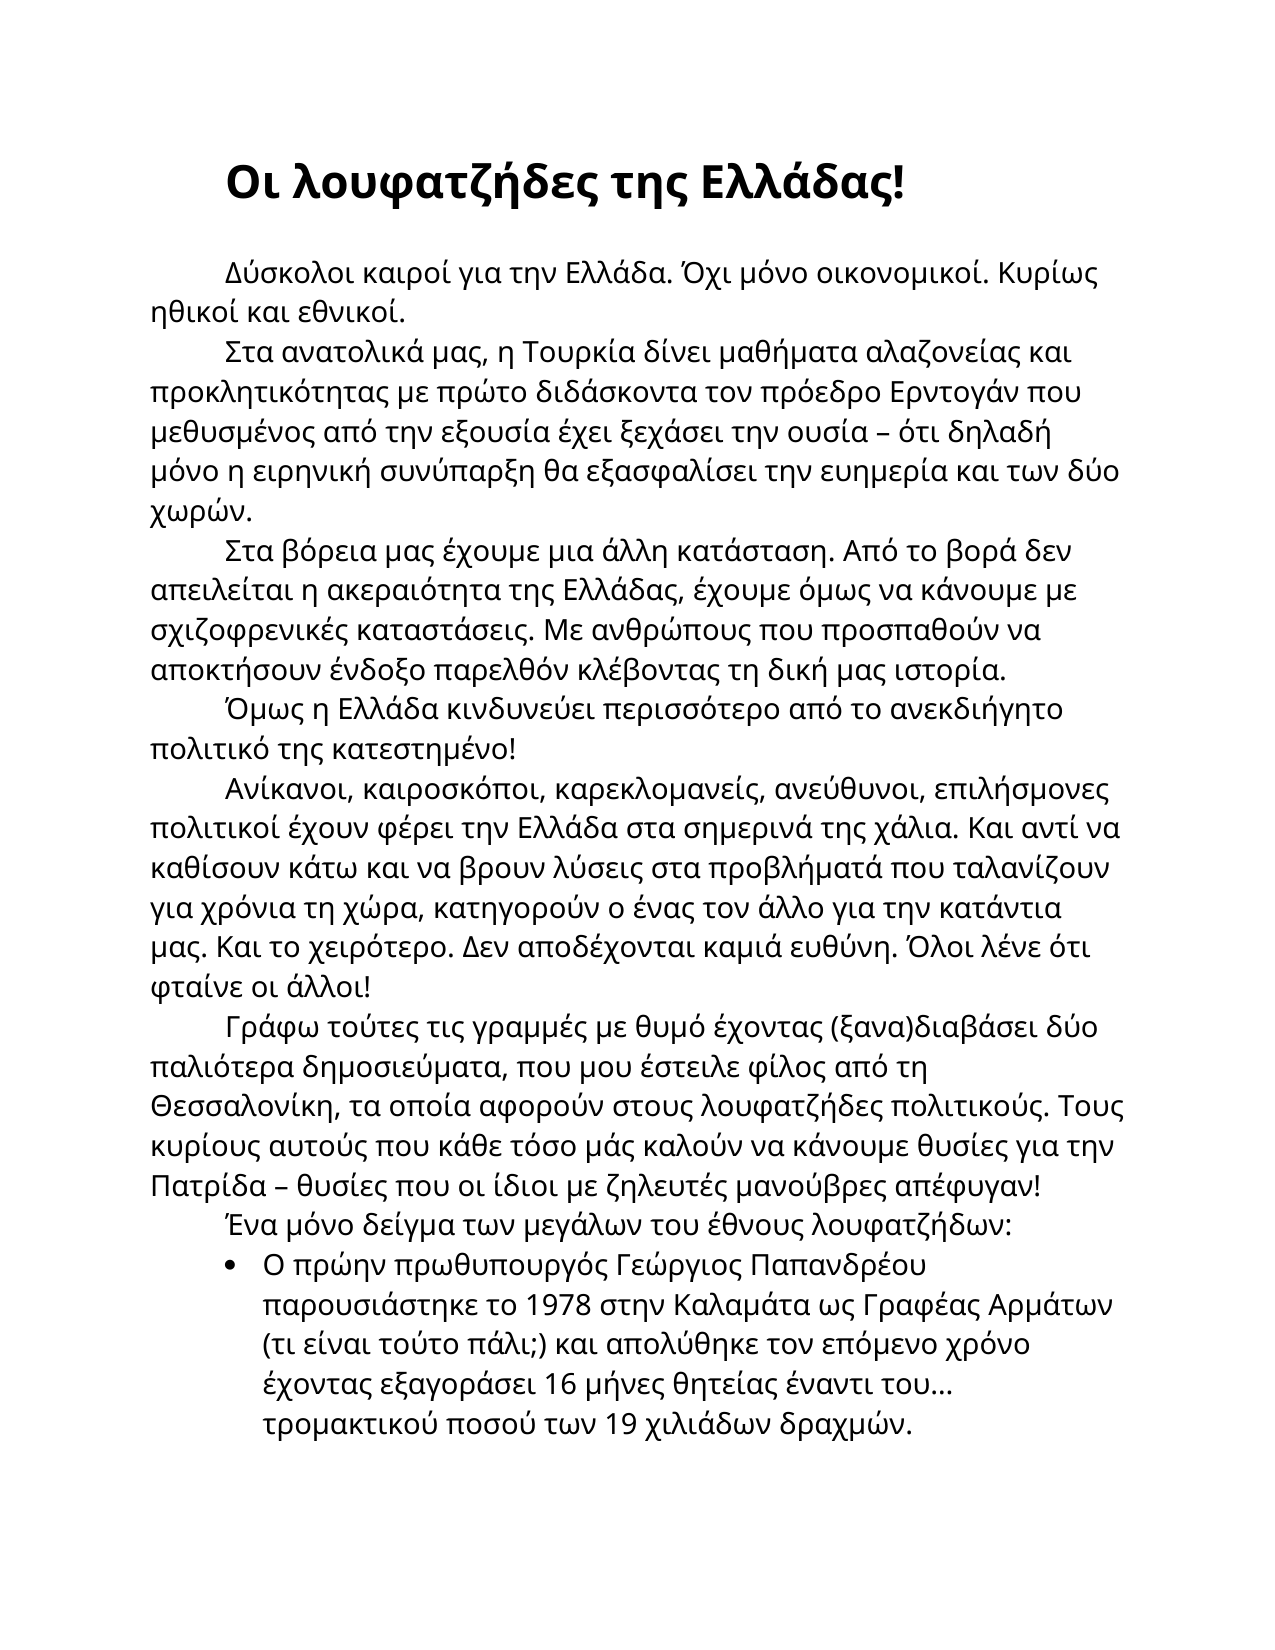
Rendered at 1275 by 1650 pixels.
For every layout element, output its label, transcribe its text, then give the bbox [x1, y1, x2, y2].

text Οι λουφατζήδες της Ελλάδας! [150, 150, 1125, 212]
text Ένα μόνο δείγμα των μεγάλων του έθνους λουφατζήδων: [150, 1204, 1125, 1244]
text Γράφω τούτες τις γραμμές με θυμό έχοντας (ξανα)διαβάσει δύο παλιότερα δημοσιεύματα, που μου έστειλε φίλος από τη Θεσσαλονίκη, τα οποία αφορούν στους λουφατζήδες πολιτικούς. Τους κυρίους αυτούς που κάθε τόσο μάς καλούν να κάνουμε θυσίες για την Πατρίδα – θυσίες που οι ίδιοι με ζηλευτές μανούβρες απέφυγαν! [150, 1006, 1125, 1204]
text Στα ανατολικά μας, η Τουρκία δίνει μαθήματα αλαζονείας και προκλητικότητας με πρώτο διδάσκοντα τον πρόεδρο Ερντογάν που μεθυσμένος από την εξουσία έχει ξεχάσει την ουσία – ότι δηλαδή μόνο η ειρηνική συνύπαρξη θα εξασφαλίσει την ευημερία και των δύο χωρών. [150, 331, 1125, 530]
list Ο πρώην πρωθυπουργός Γεώργιος Παπανδρέου παρουσιάστηκε το 1978 στην Καλαμάτα ως Γραφέας Αρμάτων (τι είναι τούτο πάλι;) και απολύθηκε τον επόμενο χρόνο έχοντας εξαγοράσει 16 μήνες θητείας έναντι του… τρομακτικού ποσού των 19 χιλιάδων δραχμών. [225, 1244, 1125, 1443]
text Δύσκολοι καιροί για την Ελλάδα. Όχι μόνο οικονομικοί. Κυρίως ηθικοί και εθνικοί. [150, 252, 1125, 331]
text Στα βόρεια μας έχουμε μια άλλη κατάσταση. Από το βορά δεν απειλείται η ακεραιότητα της Ελλάδας, έχουμε όμως να κάνουμε με σχιζοφρενικές καταστάσεις. Με ανθρώπους που προσπαθούν να αποκτήσουν ένδοξο παρελθόν κλέβοντας τη δική μας ιστορία. [150, 530, 1125, 689]
text Όμως η Ελλάδα κινδυνεύει περισσότερο από το ανεκδιήγητο πολιτικό της κατεστημένο! [150, 689, 1125, 768]
text Ανίκανοι, καιροσκόποι, καρεκλομανείς, ανεύθυνοι, επιλήσμονες πολιτικοί έχουν φέρει την Ελλάδα στα σημερινά της χάλια. Και αντί να καθίσουν κάτω και να βρουν λύσεις στα προβλήματά που ταλανίζουν για χρόνια τη χώρα, κατηγορούν ο ένας τον άλλο για την κατάντια μας. Και το χειρότερο. Δεν αποδέχονται καμιά ευθύνη. Όλοι λένε ότι φταίνε οι άλλοι! [150, 768, 1125, 1006]
